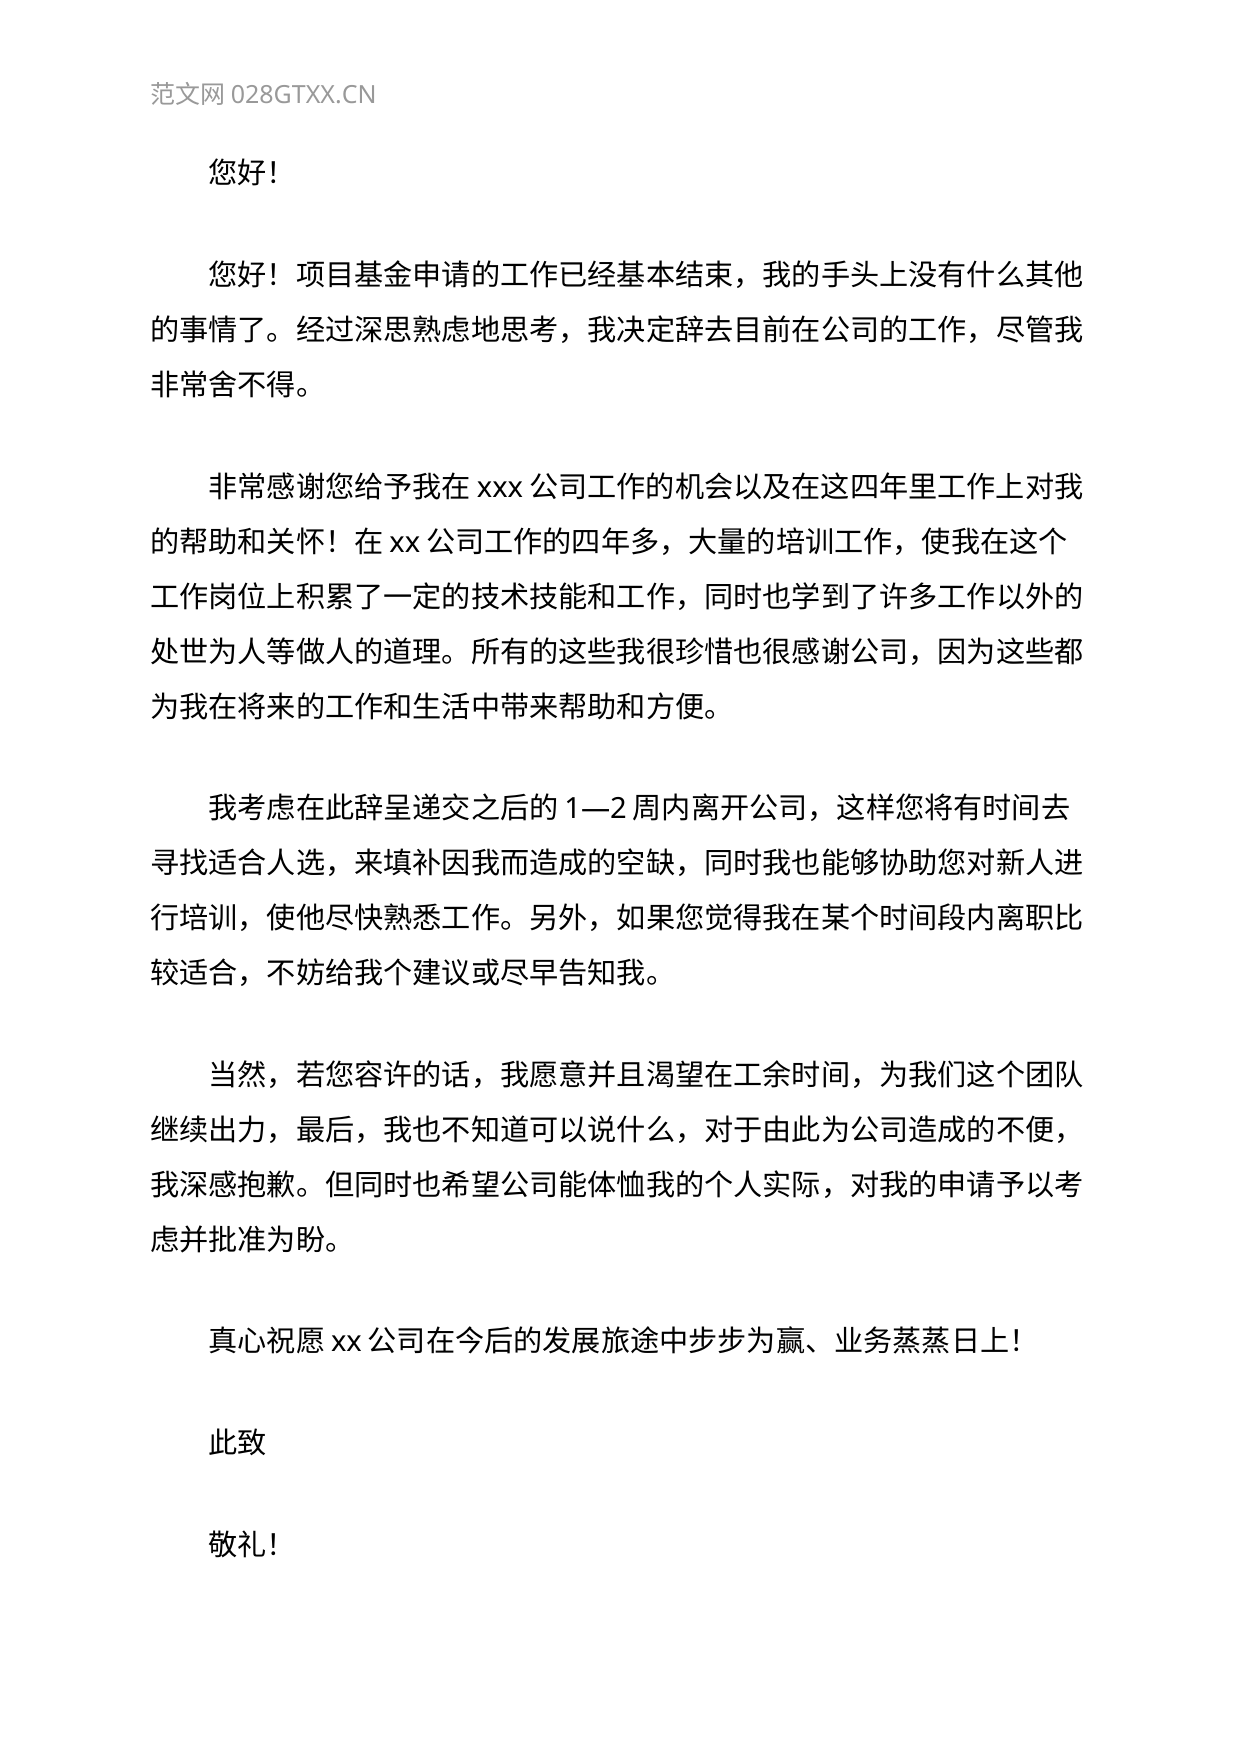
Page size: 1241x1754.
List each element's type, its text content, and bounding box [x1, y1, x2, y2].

text 敬礼！ [150, 1522, 1090, 1564]
text 我考虑在此辞呈递交之后的1—2周内离开公司，这样您将有时间去寻找适合人选，来填补因我而造成的空缺，同时我也能够协助您对新人进行培训，使他尽快熟悉工作。另外，如果您觉得我在某个时间段内离职比较适合，不妨给我个建议或尽早告知我。 [150, 785, 1090, 992]
text 真心祝愿xx公司在今后的发展旅途中步步为赢、业务蒸蒸日上！ [150, 1318, 1090, 1360]
text 此致 [150, 1420, 1090, 1462]
text 非常感谢您给予我在xxx公司工作的机会以及在这四年里工作上对我的帮助和关怀！在xx公司工作的四年多，大量的培训工作，使我在这个工作岗位上积累了一定的技术技能和工作，同时也学到了许多工作以外的处世为人等做人的道理。所有的这些我很珍惜也很感谢公司，因为这些都为我在将来的工作和生活中带来帮助和方便。 [150, 463, 1090, 725]
text 您好！ [150, 150, 1090, 192]
text 当然，若您容许的话，我愿意并且渴望在工余时间，为我们这个团队继续出力，最后，我也不知道可以说什么，对于由此为公司造成的不便，我深感抱歉。但同时也希望公司能体恤我的个人实际，对我的申请予以考虑并批准为盼。 [150, 1051, 1090, 1258]
text 您好！项目基金申请的工作已经基本结束，我的手头上没有什么其他的事情了。经过深思熟虑地思考，我决定辞去目前在公司的工作，尽管我非常舍不得。 [150, 252, 1090, 404]
